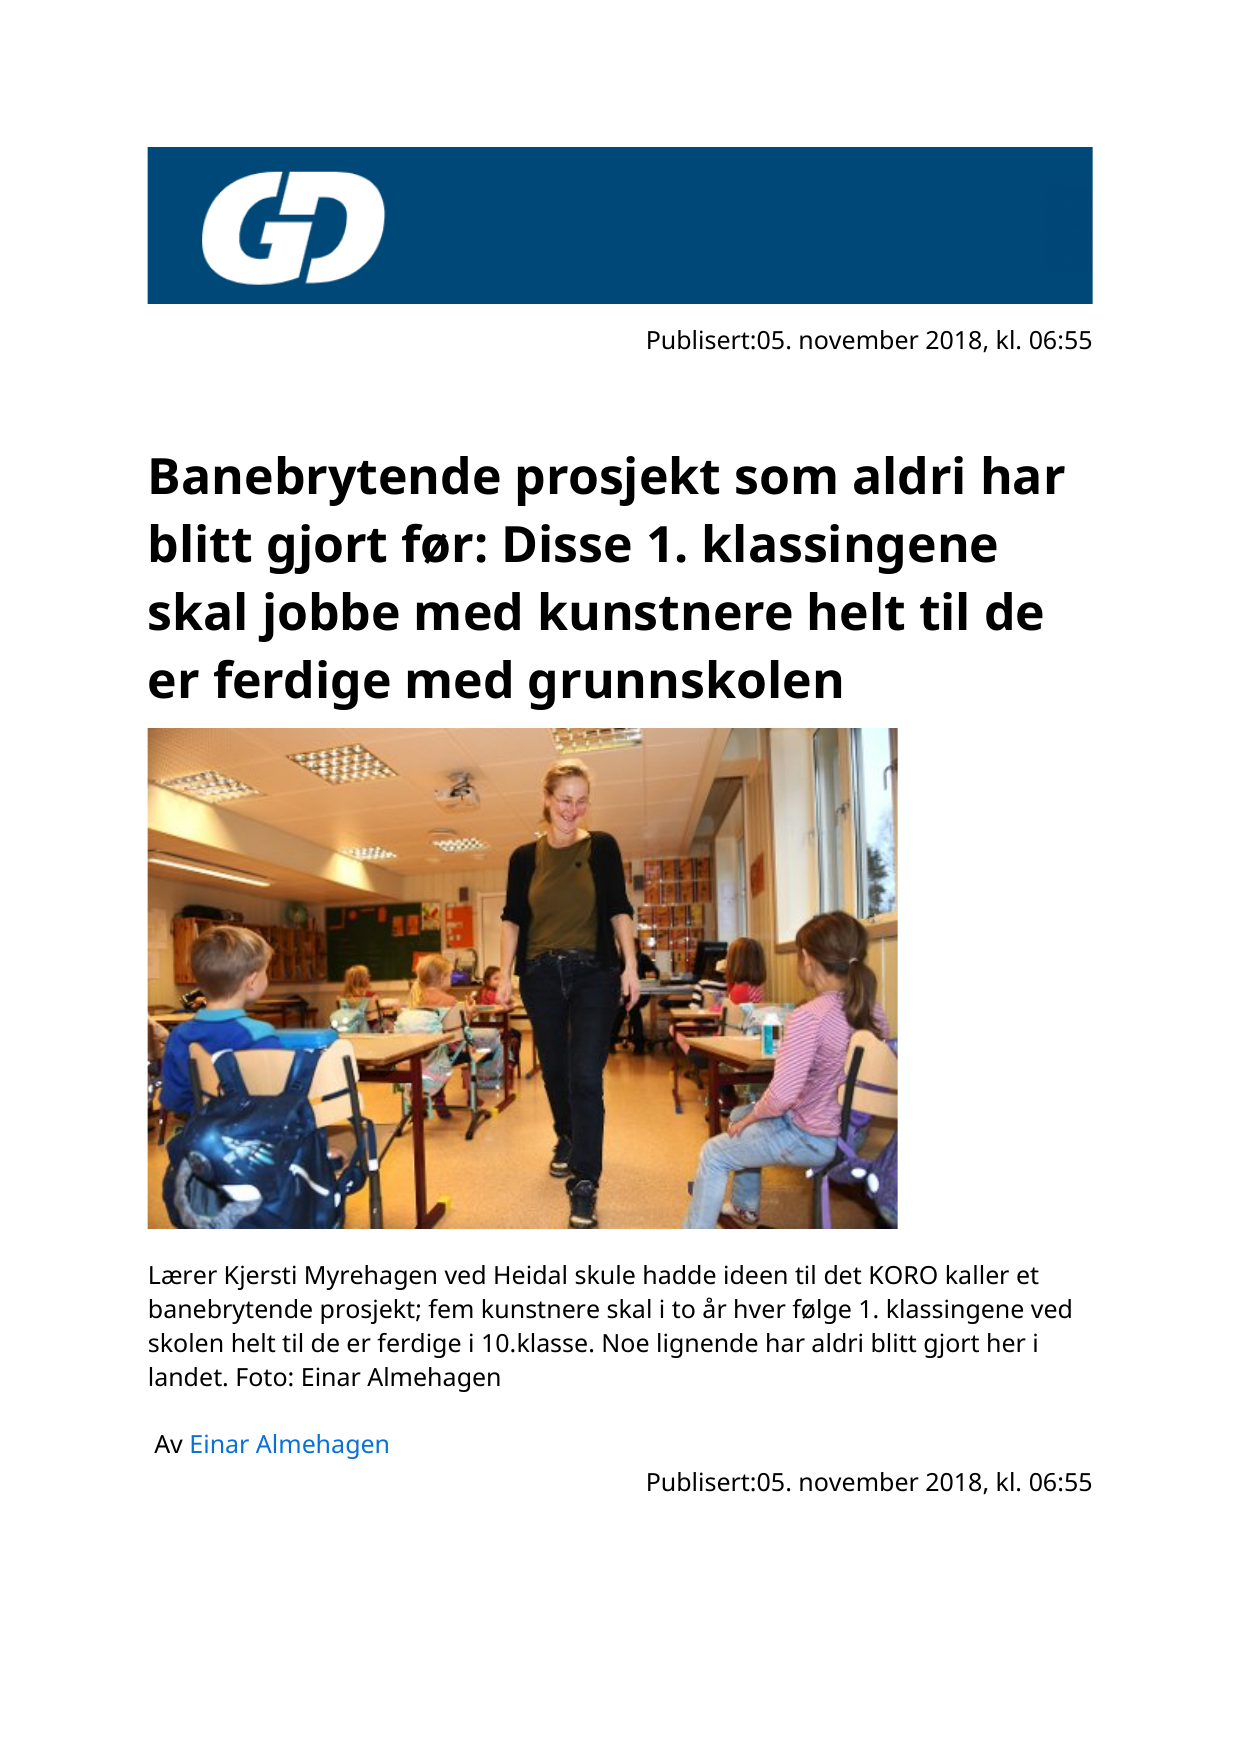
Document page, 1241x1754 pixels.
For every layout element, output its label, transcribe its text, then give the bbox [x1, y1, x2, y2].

picture [147, 728, 898, 1229]
text Banebrytende prosjekt som aldri har blitt gjort før: Disse 1. klassingene skal jobbe med kunstnere helt til de er ferdige med grunnskolen [148, 441, 1093, 713]
picture [147, 147, 1093, 304]
text Av Einar Almehagen [148, 1423, 1093, 1461]
text Publisert:05. november 2018, kl. 06:55 [148, 1461, 1093, 1498]
text Publisert:05. november 2018, kl. 06:55 [148, 319, 1093, 357]
text Lærer Kjersti Myrehagen ved Heidal skule hadde ideen til det KORO kaller et banebrytende prosjekt; fem kunstnere skal i to år hver følge 1. klassingene ved skolen helt til de er ferdige i 10.klasse. Noe lignende har aldri blitt gjort her i landet. Foto: Einar Almehagen [148, 1258, 1093, 1394]
